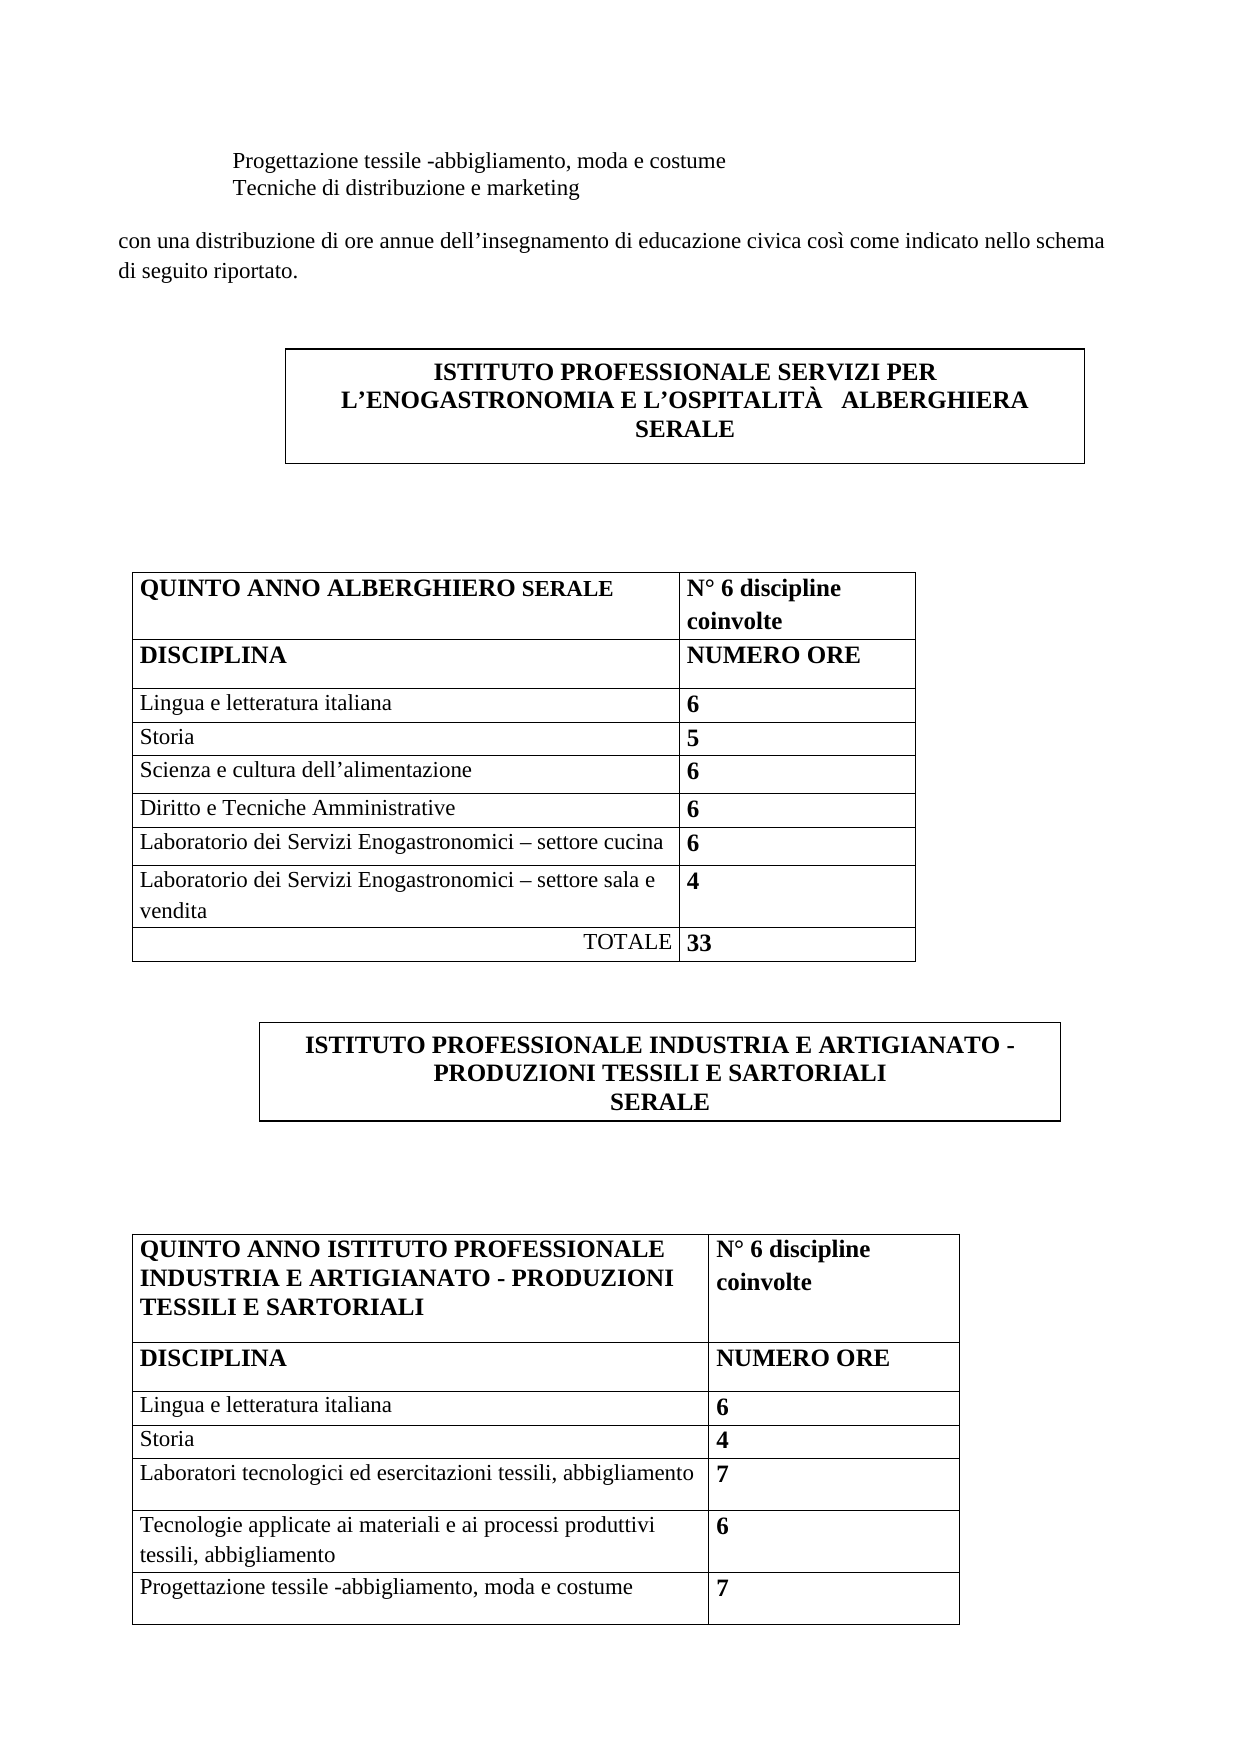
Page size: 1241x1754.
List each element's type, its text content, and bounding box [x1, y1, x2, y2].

table_cell 6 [680, 689, 915, 722]
table_cell Storia [133, 723, 679, 755]
table_cell NUMERO ORE [680, 640, 915, 688]
table_cell TOTALE [133, 928, 679, 961]
table_header QUINTO ANNO ISTITUTO PROFESSIONALE INDUSTRIA E ARTIGIANATO - PRODUZIONI TESSILI E SARTORIALI [133, 1235, 708, 1342]
table_header N° 6 discipline coinvolte [709, 1235, 959, 1342]
table_cell 7 [709, 1459, 959, 1510]
table_cell Laboratori tecnologici ed esercitazioni tessili, abbigliamento [133, 1459, 708, 1510]
table_cell Storia [133, 1426, 708, 1458]
table_cell Lingua e letteratura italiana [133, 1392, 708, 1424]
table_cell NUMERO ORE [709, 1343, 959, 1391]
table_cell 5 [680, 723, 915, 755]
text Tecniche di distribuzione e marketing [118, 174, 1122, 200]
table_cell Scienza e cultura dell’alimentazione [133, 756, 679, 793]
table_cell 4 [709, 1426, 959, 1458]
table_cell Laboratorio dei Servizi Enogastronomici – settore cucina [133, 828, 679, 865]
table_cell 6 [680, 794, 915, 827]
table_cell Laboratorio dei Servizi Enogastronomici – settore sala e vendita [133, 866, 679, 927]
table_header QUINTO ANNO ALBERGHIERO SERALE [133, 573, 679, 639]
table_cell Lingua e letteratura italiana [133, 689, 679, 722]
table_cell Progettazione tessile -abbigliamento, moda e costume [133, 1573, 708, 1624]
table_cell 6 [680, 756, 915, 793]
table_cell DISCIPLINA [133, 1343, 708, 1391]
text Progettazione tessile -abbigliamento, moda e costume [118, 148, 1122, 174]
table_cell 6 [709, 1511, 959, 1572]
table_cell DISCIPLINA [133, 640, 679, 688]
table_cell 7 [709, 1573, 959, 1624]
table_header N° 6 discipline coinvolte [680, 573, 915, 639]
table_cell 6 [709, 1392, 959, 1424]
table_cell 6 [680, 828, 915, 865]
table_cell 4 [680, 866, 915, 927]
table_cell Tecnologie applicate ai materiali e ai processi produttivi tessili, abbigliamento [133, 1511, 708, 1572]
table_cell 33 [680, 928, 915, 961]
table_cell Diritto e Tecniche Amministrative [133, 794, 679, 827]
text con una distribuzione di ore annue dell’insegnamento di educazione civica così come indicato nello schema di seguito riportato. [118, 227, 1122, 283]
